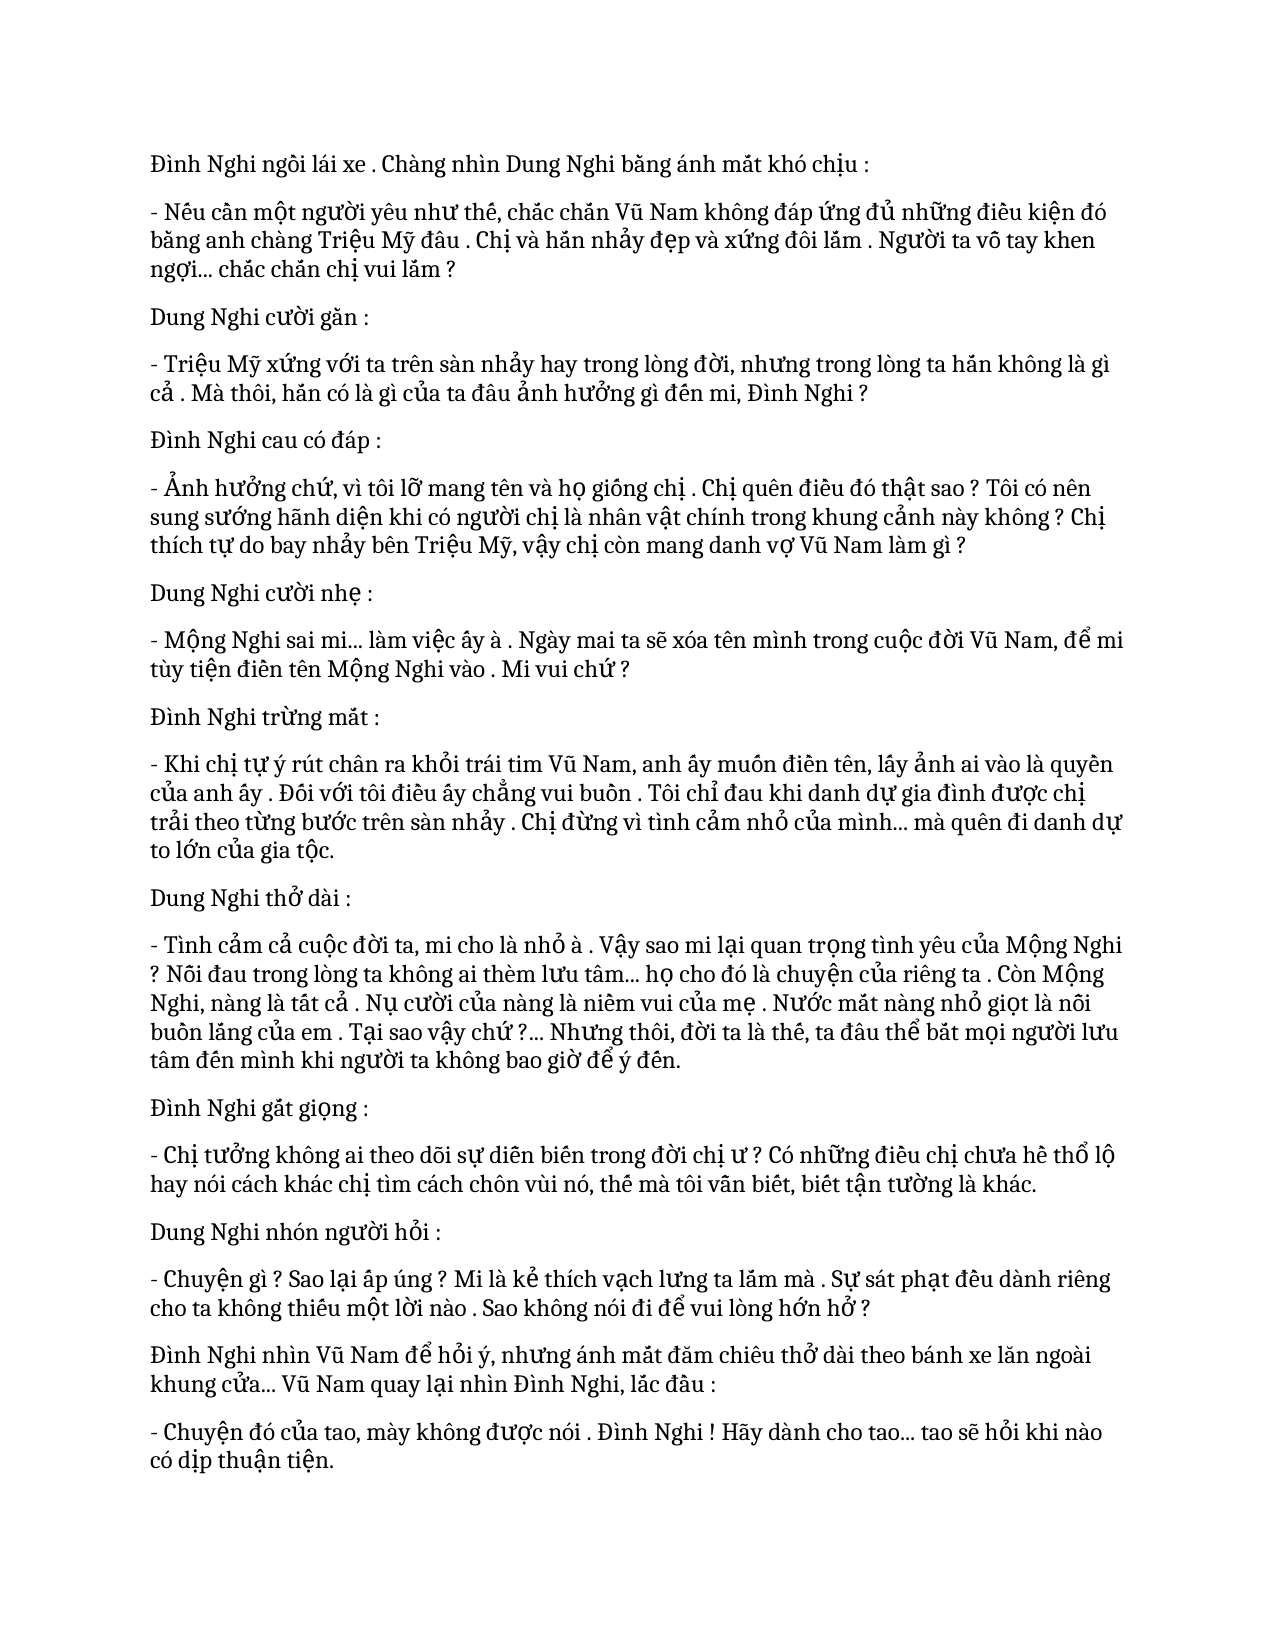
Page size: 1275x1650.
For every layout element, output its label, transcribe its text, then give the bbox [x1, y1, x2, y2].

text - Chuyện gì ? Sao lại ấp úng ? Mi là kẻ thích vạch lưng ta lắm mà . Sự sát phạt đều dành riêng cho ta không thiếu một lời nào . Sao không nói đi để vui lòng hớn hở ? [150, 1265, 1125, 1322]
text Đình Nghi nhìn Vũ Nam để hỏi ý, nhưng ánh mắt đăm chiêu thở dài theo bánh xe lăn ngoài khung cửa... Vũ Nam quay lại nhìn Đình Nghi, lắc đầu : [150, 1341, 1125, 1399]
text Đình Nghi gắt giọng : [150, 1094, 1125, 1122]
text Dung Nghi cười gằn : [150, 302, 1125, 331]
text - Nếu cần một người yêu như thế, chắc chắn Vũ Nam không đáp ứng đủ những điều kiện đó bằng anh chàng Triệu Mỹ đâu . Chị và hắn nhảy đẹp và xứng đôi lắm . Người ta vỗ tay khen ngợi... chắc chắn chị vui lắm ? [150, 197, 1125, 284]
text - Triệu Mỹ xứng với ta trên sàn nhảy hay trong lòng đời, nhưng trong lòng ta hắn không là gì cả . Mà thôi, hắn có là gì của ta đâu ảnh hưởng gì đến mi, Đình Nghi ? [150, 350, 1125, 407]
text Dung Nghi thở dài : [150, 884, 1125, 912]
text - Chuyện đó của tao, mày không được nói . Đình Nghi ! Hãy dành cho tao... tao sẽ hỏi khi nào có dịp thuận tiện. [150, 1417, 1125, 1475]
text Dung Nghi cười nhẹ : [150, 579, 1125, 607]
text - Khi chị tự ý rút chân ra khỏi trái tim Vũ Nam, anh ấy muốn điền tên, lấy ảnh ai vào là quyền của anh ấy . Đối với tôi điều ấy chẳng vui buồn . Tôi chỉ đau khi danh dự gia đình được chị trải theo từng bước trên sàn nhảy . Chị đừng vì tình cảm nhỏ của mình... mà quên đi danh dự to lớn của gia tộc. [150, 750, 1125, 865]
text Đình Nghi cau có đáp : [150, 426, 1125, 455]
text - Tình cảm cả cuộc đời ta, mi cho là nhỏ à . Vậy sao mi lại quan trọng tình yêu của Mộng Nghi ? Nỗi đau trong lòng ta không ai thèm lưu tâm... họ cho đó là chuyện của riêng ta . Còn Mộng Nghi, nàng là tất cả . Nụ cười của nàng là niềm vui của mẹ . Nước mắt nàng nhỏ giọt là nỗi buồn lắng của em . Tại sao vậy chứ ?... Nhưng thôi, đời ta là thế, ta đâu thể bắt mọi người lưu tâm đến mình khi người ta không bao giờ để ý đến. [150, 931, 1125, 1075]
text - Chị tưởng không ai theo dõi sự diễn biến trong đời chị ư ? Có những điều chị chưa hề thổ lộ hay nói cách khác chị tìm cách chôn vùi nó, thế mà tôi vẫn biết, biết tận tường là khác. [150, 1141, 1125, 1199]
text Đình Nghi trừng mắt : [150, 702, 1125, 731]
text - Mộng Nghi sai mi... làm việc ấy à . Ngày mai ta sẽ xóa tên mình trong cuộc đời Vũ Nam, để mi tùy tiện điền tên Mộng Nghi vào . Mi vui chứ ? [150, 626, 1125, 684]
text Dung Nghi nhón người hỏi : [150, 1217, 1125, 1246]
text - Ảnh hưởng chứ, vì tôi lỡ mang tên và họ giống chị . Chị quên điều đó thật sao ? Tôi có nên sung sướng hãnh diện khi có người chị là nhân vật chính trong khung cảnh này không ? Chị thích tự do bay nhảy bên Triệu Mỹ, vậy chị còn mang danh vợ Vũ Nam làm gì ? [150, 474, 1125, 560]
text Đình Nghi ngồi lái xe . Chàng nhìn Dung Nghi bằng ánh mắt khó chịu : [150, 150, 1125, 179]
